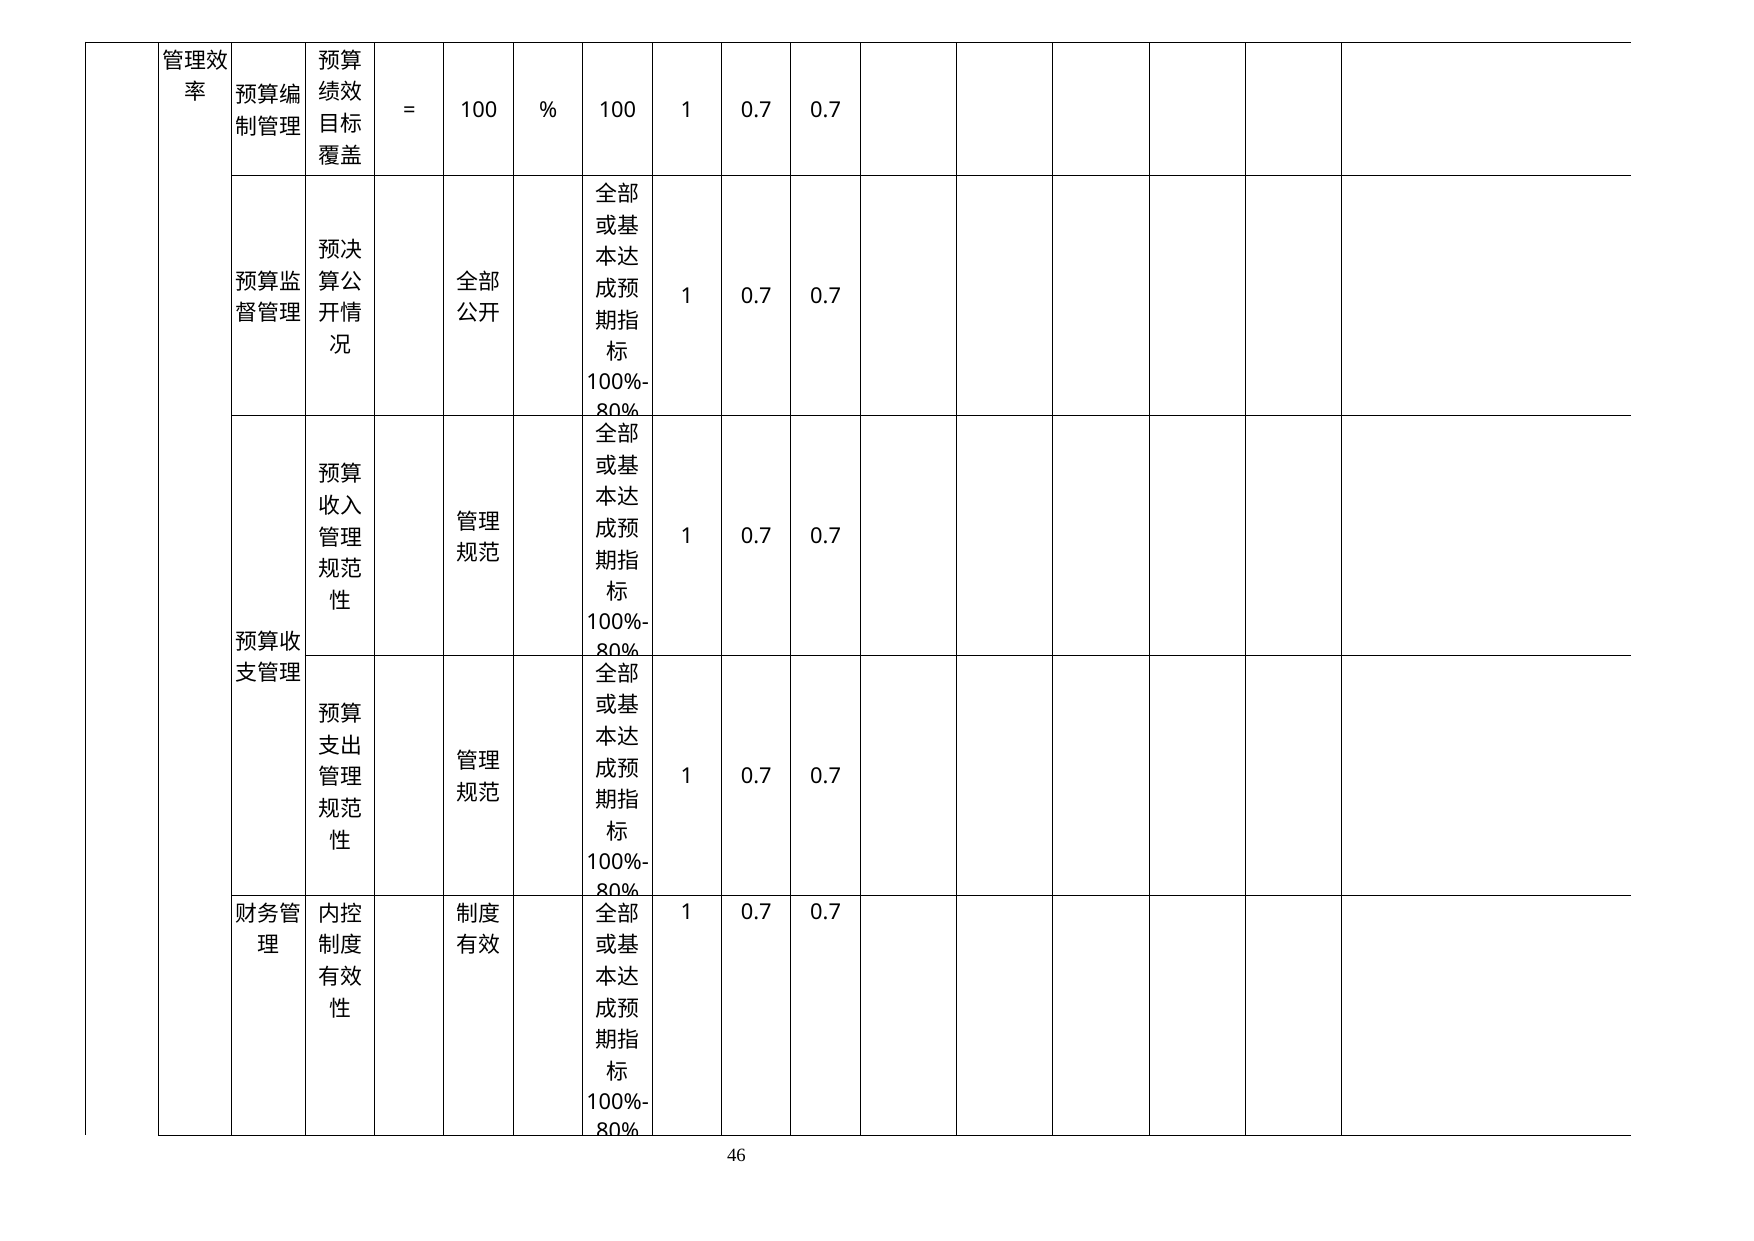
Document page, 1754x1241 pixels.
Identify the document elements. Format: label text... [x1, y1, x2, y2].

table_cell 0.7 [791, 43, 860, 175]
table_cell [1053, 416, 1149, 655]
table_cell [1150, 656, 1245, 895]
table_cell 全部公开 [444, 176, 513, 415]
table_cell [861, 896, 956, 1134]
table_cell 预算监督管理 [232, 176, 305, 415]
table_cell [1053, 896, 1149, 1134]
table_cell 1 [653, 896, 721, 1134]
table_cell 0.7 [722, 43, 790, 175]
table_cell 0.7 [791, 416, 860, 655]
table_cell [957, 176, 1052, 415]
table_cell 0.7 [722, 656, 790, 895]
table_cell [1342, 176, 1631, 415]
table_cell 预决算公开情况 [306, 176, 374, 415]
table_cell [861, 656, 956, 895]
table_cell [375, 416, 443, 655]
table_cell [861, 43, 956, 175]
table_cell [957, 416, 1052, 655]
table_cell 预算编制管理 [232, 43, 305, 175]
table_cell 1 [653, 416, 721, 655]
table_cell 内控制度有效性 [306, 896, 374, 1134]
table_cell [375, 656, 443, 895]
table_cell 预算支出管理规范性 [306, 656, 374, 895]
table_cell 预算绩效目标覆盖率 [306, 43, 374, 175]
table_cell [957, 896, 1052, 1134]
table_cell 预算收支管理 [232, 416, 305, 895]
table_cell [1150, 43, 1245, 175]
table_cell [957, 656, 1052, 895]
table_cell 1 [653, 656, 721, 895]
table_cell 100 [583, 43, 652, 175]
table_cell [861, 416, 956, 655]
table_cell 财务管理 [232, 896, 305, 1134]
table_cell 0.7 [791, 656, 860, 895]
table_cell [1053, 656, 1149, 895]
table_cell 0.7 [722, 176, 790, 415]
table_cell [514, 416, 582, 655]
table_cell [1342, 656, 1631, 895]
table_cell % [514, 43, 582, 175]
table_cell [514, 896, 582, 1134]
table_cell 0.7 [722, 416, 790, 655]
table_cell [1246, 176, 1341, 415]
table_cell [1150, 896, 1245, 1134]
table_cell [1246, 43, 1341, 175]
table_cell 全部或基本达成预期指标100%-80%（含） [583, 656, 652, 895]
table_cell [1053, 43, 1149, 175]
table_cell [1342, 416, 1631, 655]
table_cell 管理规范 [444, 656, 513, 895]
table_cell 管理效率 [159, 43, 231, 1134]
table_cell [514, 176, 582, 415]
table_cell 1 [653, 43, 721, 175]
table_cell [1053, 176, 1149, 415]
table_cell [957, 43, 1052, 175]
table_cell 100 [444, 43, 513, 175]
table_cell [375, 176, 443, 415]
table_cell [1246, 896, 1341, 1134]
table_cell [1150, 416, 1245, 655]
table_cell [1342, 43, 1631, 175]
table_cell [375, 896, 443, 1134]
table_cell [1342, 896, 1631, 1134]
table_cell 0.7 [791, 176, 860, 415]
table_cell [1150, 176, 1245, 415]
table_cell 全部或基本达成预期指标100%-80%（含） [583, 896, 652, 1134]
table_cell [861, 176, 956, 415]
table_cell = [375, 43, 443, 175]
table_cell 全部或基本达成预期指标100%-80%（含） [583, 176, 652, 415]
table_cell [514, 656, 582, 895]
table_cell 1 [653, 176, 721, 415]
table_cell 0.7 [791, 896, 860, 1134]
table_cell 管理规范 [444, 416, 513, 655]
table_cell 0.7 [722, 896, 790, 1134]
table_cell [1246, 416, 1341, 655]
table_cell 预算收入管理规范性 [306, 416, 374, 655]
table_cell [1246, 656, 1341, 895]
table_cell 全部或基本达成预期指标100%-80%（含） [583, 416, 652, 655]
table_cell 制度有效 [444, 896, 513, 1134]
